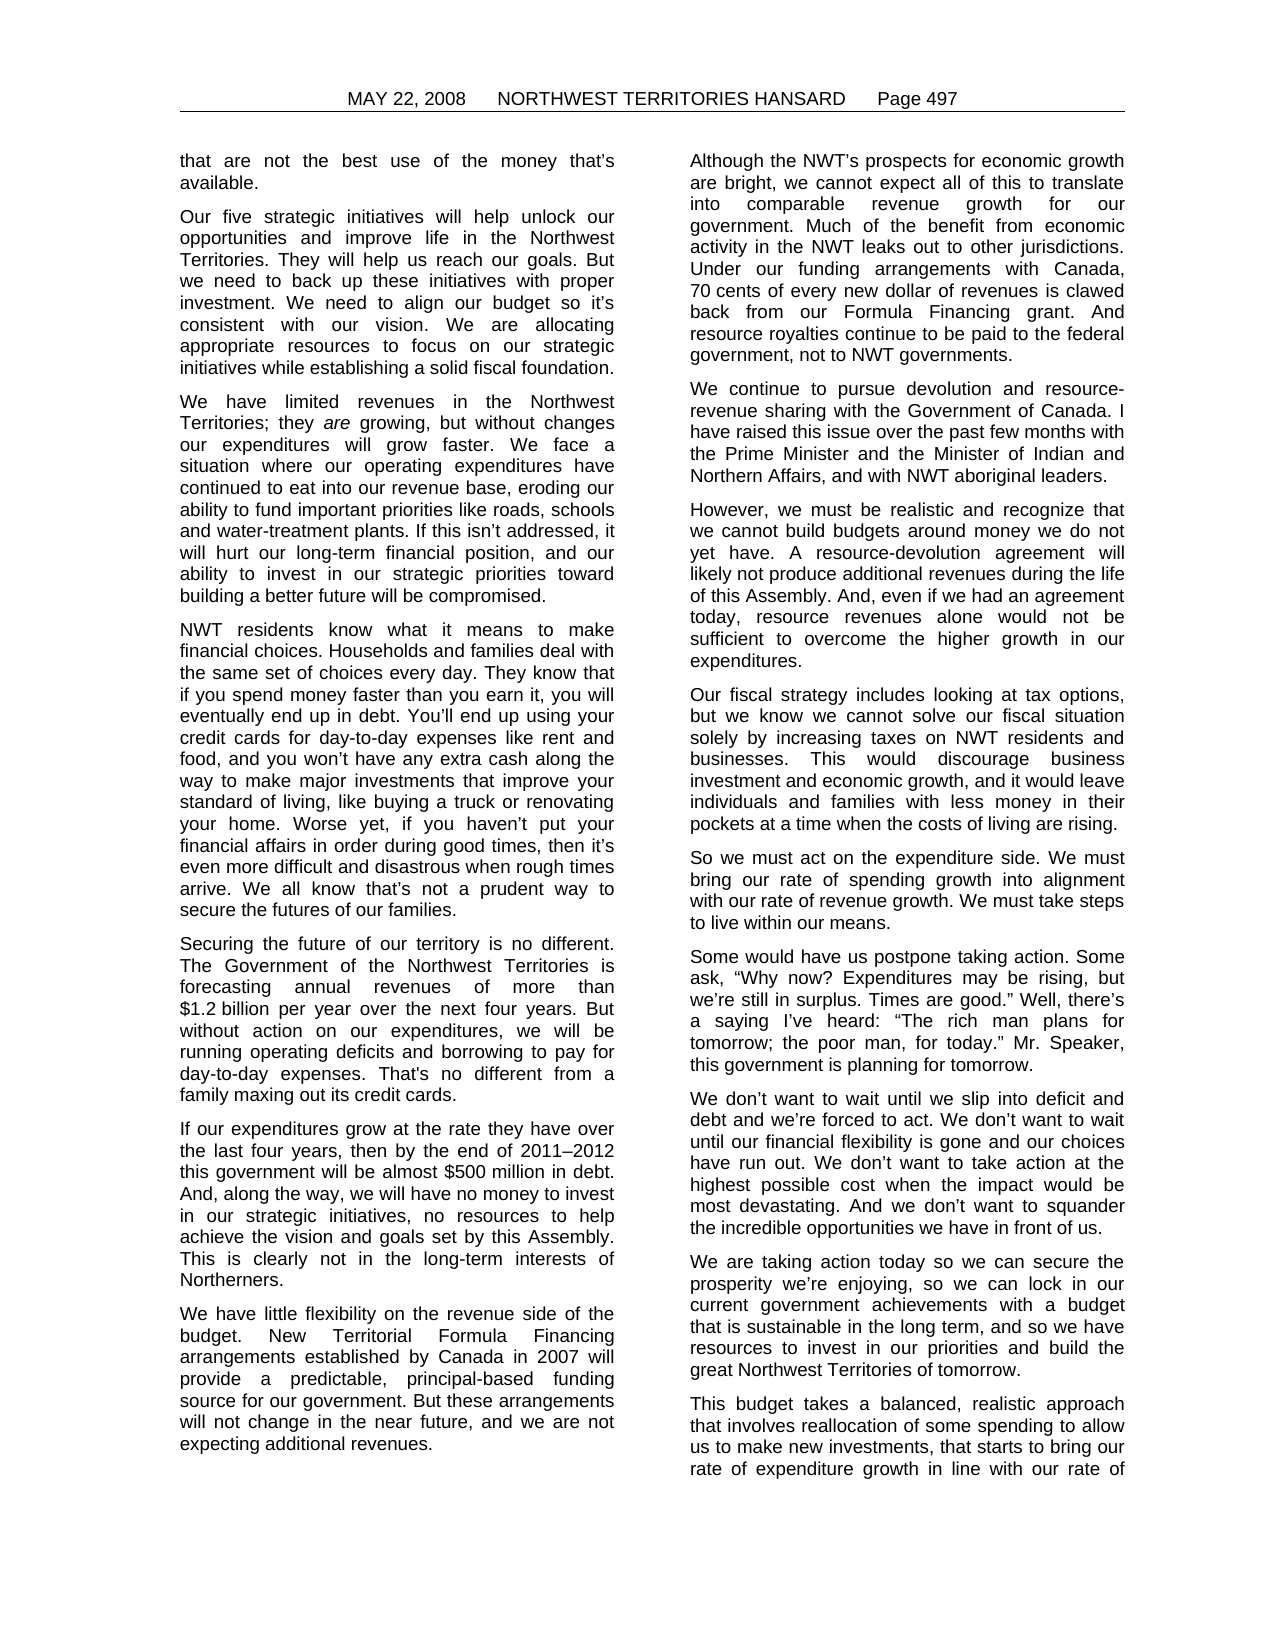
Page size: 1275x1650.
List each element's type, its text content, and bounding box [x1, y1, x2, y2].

text Some would have us postpone taking action. Some ask, “Why now? Expenditures may be rising, but we’re still in surplus. Times are good.” Well, there’s a saying I’ve heard: “The rich man plans for tomorrow; the poor man, for today.” Mr. Speaker, this government is planning for tomorrow. [690, 946, 1125, 1075]
text We don’t want to wait until we slip into deficit and debt and we’re forced to act. We don’t want to wait until our financial flexibility is gone and our choices have run out. We don’t want to take action at the highest possible cost when the impact would be most devastating. And we don’t want to squander the incredible opportunities we have in front of us. [690, 1087, 1125, 1238]
text If our expenditures grow at the rate they have over the last four years, then by the end of 2011–2012 this government will be almost $500 million in debt. And, along the way, we will have no money to invest in our strategic initiatives, no resources to help achieve the vision and goals set by this Assembly. This is clearly not in the long-term interests of Northerners. [179, 1118, 615, 1291]
text We have little flexibility on the revenue side of the budget. New Territorial Formula Financing arrangements established by Canada in 2007 will provide a predictable, principal-based funding source for our government. But these arrangements will not change in the near future, and we are not expecting additional revenues. [179, 1303, 615, 1454]
text We have limited revenues in the Northwest Territories; they are growing, but without changes our expenditures will grow faster. We face a situation where our operating expenditures have continued to eat into our revenue base, eroding our ability to fund important priorities like roads, schools and water-treatment plants. If this isn’t addressed, it will hurt our long-term financial position, and our ability to invest in our strategic priorities toward building a better future will be compromised. [179, 391, 615, 606]
text We are taking action today so we can secure the prosperity we’re enjoying, so we can lock in our current government achievements with a budget that is sustainable in the long term, and so we have resources to invest in our priorities and build the great Northwest Territories of tomorrow. [690, 1251, 1125, 1380]
text Securing the future of our territory is no different. The Government of the Northwest Territories is forecasting annual revenues of more than $1.2 billion per year over the next four years. But without action on our expenditures, we will be running operating deficits and borrowing to pay for day-to-day expenses. That's no different from a family maxing out its credit cards. [179, 933, 615, 1106]
text However, we must be realistic and recognize that we cannot build budgets around money we do not yet have. A resource-devolution agreement will likely not produce additional revenues during the life of this Assembly. And, even if we had an agreement today, resource revenues alone would not be sufficient to overcome the higher growth in our expenditures. [690, 498, 1125, 671]
text So we must act on the expenditure side. We must bring our rate of spending growth into alignment with our rate of revenue growth. We must take steps to live within our means. [690, 847, 1125, 933]
text Our five strategic initiatives will help unlock our opportunities and improve life in the Northwest Territories. They will help us reach our goals. But we need to back up these initiatives with proper investment. We need to align our budget so it’s consistent with our vision. We are allocating appropriate resources to focus on our strategic initiatives while establishing a solid fiscal foundation. [179, 206, 615, 378]
text We continue to pursue devolution and resource-revenue sharing with the Government of Canada. I have raised this issue over the past few months with the Prime Minister and the Minister of Indian and Northern Affairs, and with NWT aboriginal leaders. [690, 378, 1125, 486]
text NWT residents know what it means to make financial choices. Households and families deal with the same set of choices every day. They know that if you spend money faster than you earn it, you will eventually end up in debt. You’ll end up using your credit cards for day-to-day expenses like rent and food, and you won’t have any extra cash along the way to make major investments that improve your standard of living, like buying a truck or renovating your home. Worse yet, if you haven’t put your financial affairs in order during good times, then it’s even more difficult and disastrous when rough times arrive. We all know that’s not a prudent way to secure the futures of our families. [179, 619, 615, 921]
text Although the NWT’s prospects for economic growth are bright, we cannot expect all of this to translate into comparable revenue growth for our government. Much of the benefit from economic activity in the NWT leaks out to other jurisdictions. Under our funding arrangements with Canada, 70 cents of every new dollar of revenues is clawed back from our Formula Financing grant. And resource royalties continue to be paid to the federal government, not to NWT governments. [690, 150, 1125, 366]
text Our fiscal strategy includes looking at tax options, but we know we cannot solve our fiscal situation solely by increasing taxes on NWT residents and businesses. This would discourage business investment and economic growth, and it would leave individuals and families with less money in their pockets at a time when the costs of living are rising. [690, 683, 1125, 834]
